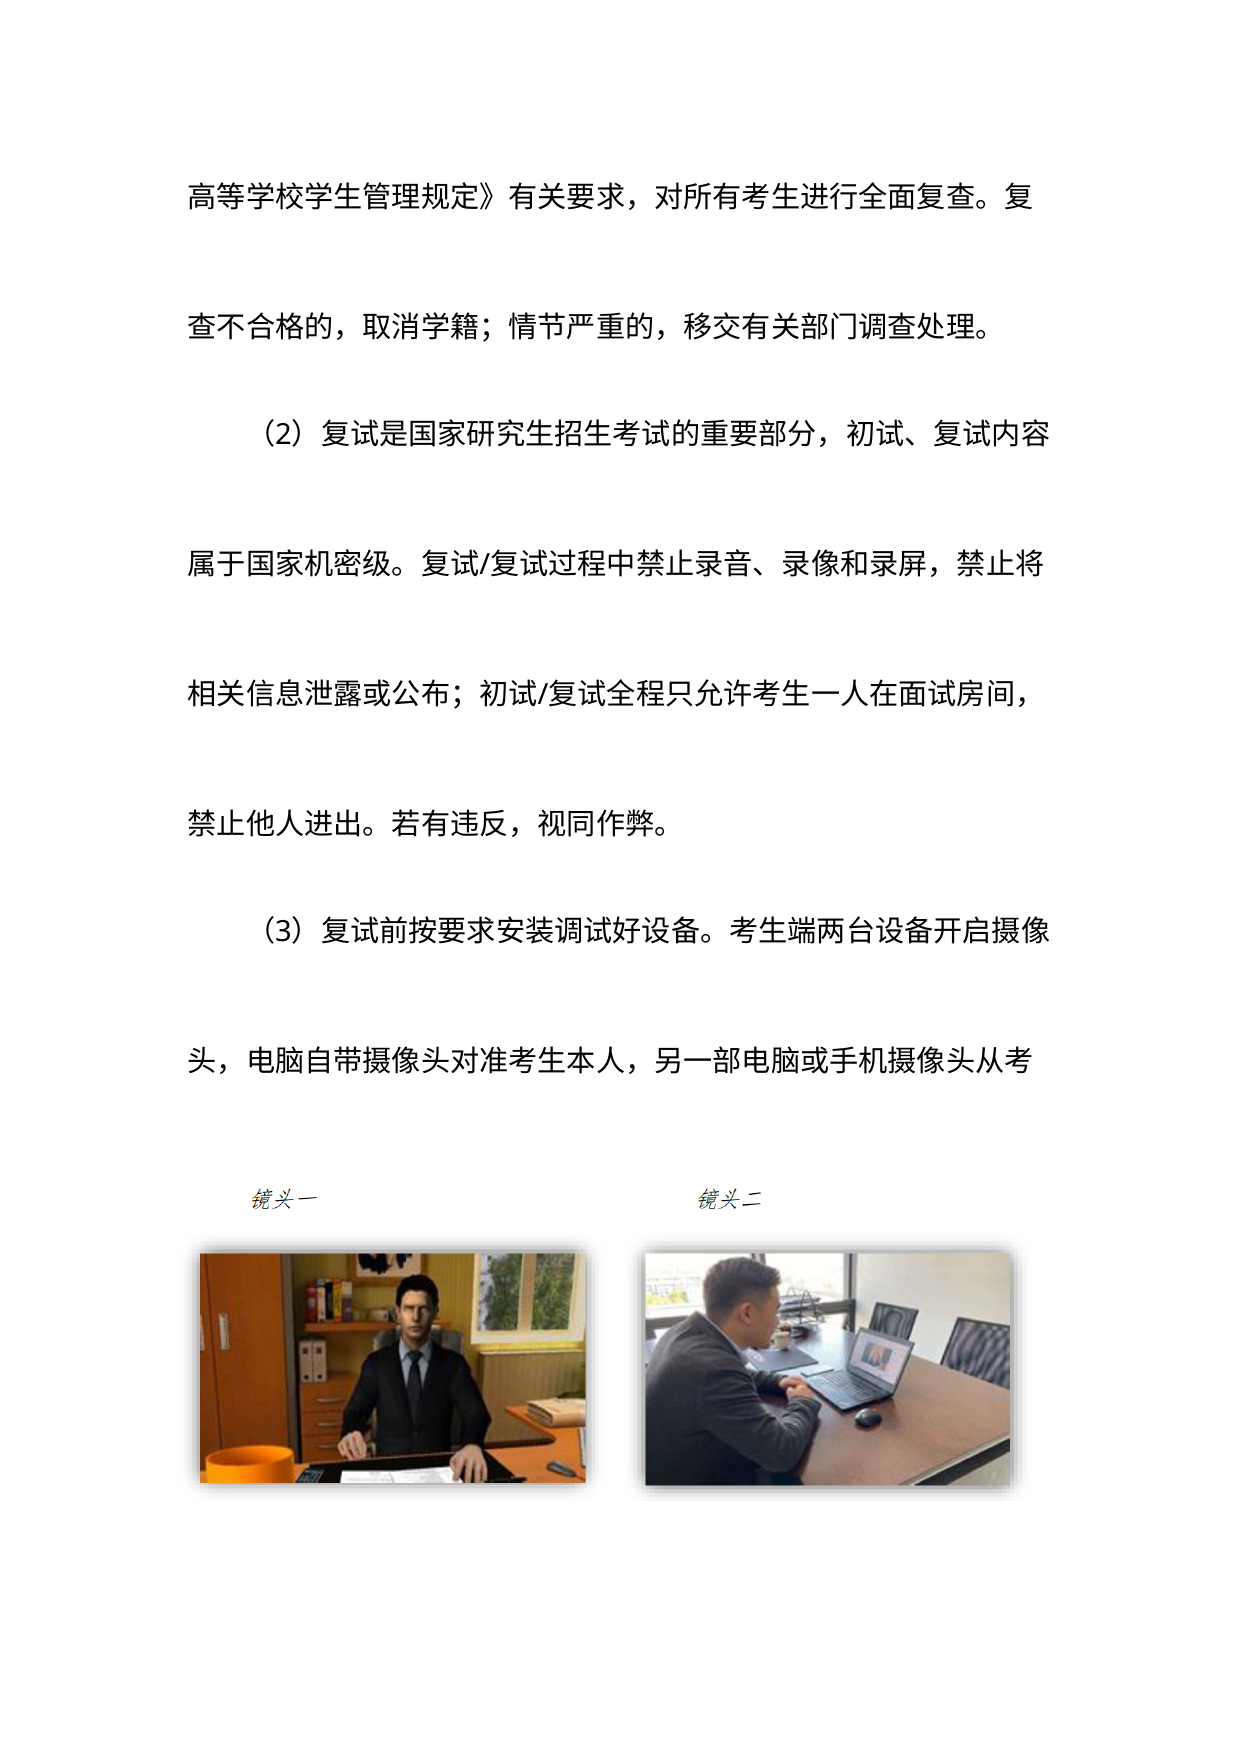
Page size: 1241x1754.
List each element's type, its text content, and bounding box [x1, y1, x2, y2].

picture [173, 1166, 1040, 1501]
text （3）复试前按要求安装调试好设备。考生端两台设备开启摄像头，电脑自带摄像头对准考生本人，另一部电脑或手机摄像头从考生后方成45°拍摄。要保证考生考试屏幕能清晰地被监考老师、复试专家组看到。见附图： [187, 897, 1053, 1092]
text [187, 162, 1053, 357]
text （2）复试是国家研究生招生考试的重要部分，初试、复试内容属于国家机密级。复试/复试过程中禁止录音、录像和录屏，禁止将相关信息泄露或公布；初试/复试全程只允许考生一人在面试房间，禁止他人进出。若有违反，视同作弊。 [187, 399, 1053, 854]
